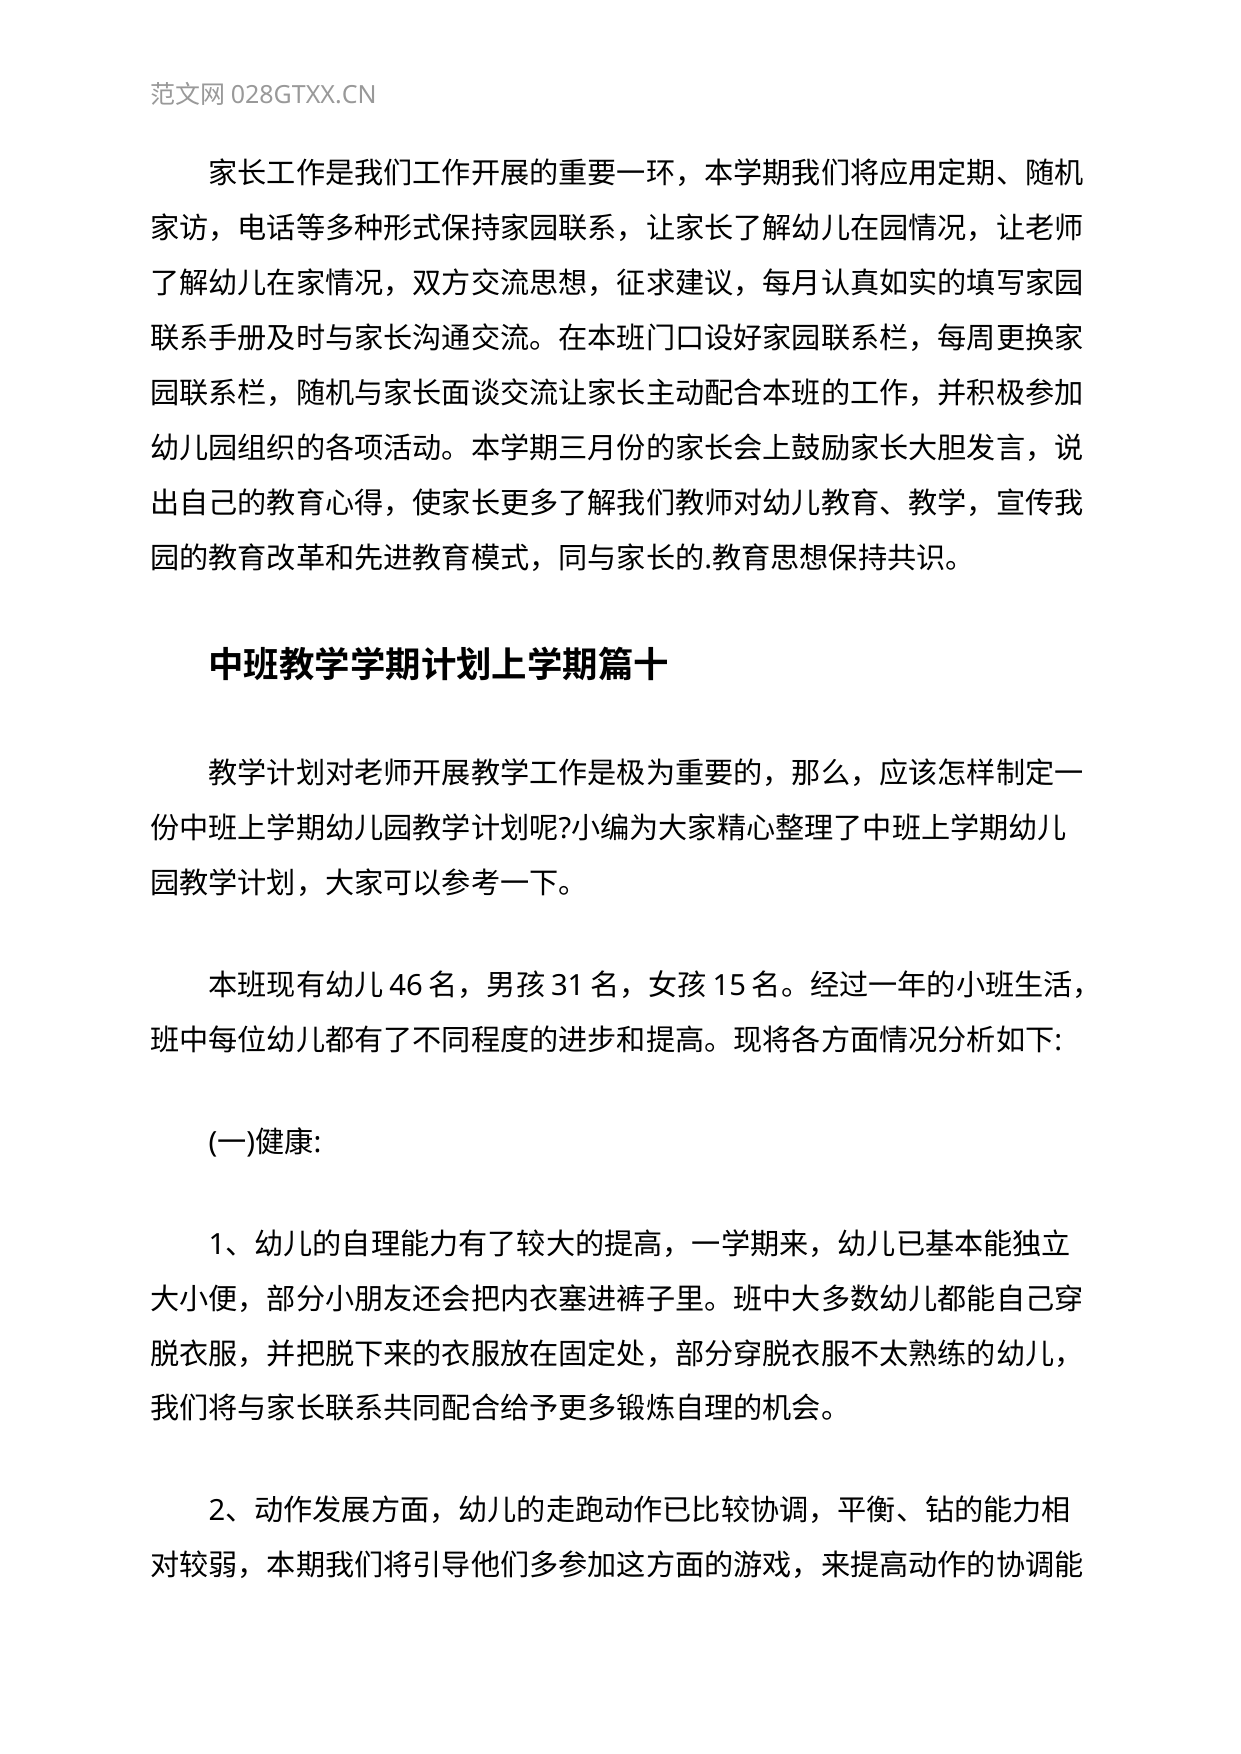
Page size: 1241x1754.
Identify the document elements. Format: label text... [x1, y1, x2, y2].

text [150, 1487, 1090, 1584]
text 中班教学学期计划上学期篇十 [150, 636, 1090, 687]
text 1、幼儿的自理能力有了较大的提高，一学期来，幼儿已基本能独立大小便，部分小朋友还会把内衣塞进裤子里。班中大多数幼儿都能自己穿脱衣服，并把脱下来的衣服放在固定处，部分穿脱衣服不太熟练的幼儿，我们将与家长联系共同配合给予更多锻炼自理的机会。 [150, 1220, 1090, 1427]
text 教学计划对老师开展教学工作是极为重要的，那么，应该怎样制定一份中班上学期幼儿园教学计划呢?小编为大家精心整理了中班上学期幼儿园教学计划，大家可以参考一下。 [150, 750, 1090, 902]
text 本班现有幼儿46名，男孩31名，女孩15名。经过一年的小班生活，班中每位幼儿都有了不同程度的进步和提高。现将各方面情况分析如下: [150, 961, 1090, 1059]
text (一)健康: [150, 1118, 1090, 1161]
text 家长工作是我们工作开展的重要一环，本学期我们将应用定期、随机家访，电话等多种形式保持家园联系，让家长了解幼儿在园情况，让老师了解幼儿在家情况，双方交流思想，征求建议，每月认真如实的填写家园联系手册及时与家长沟通交流。在本班门口设好家园联系栏，每周更换家园联系栏，随机与家长面谈交流让家长主动配合本班的工作，并积极参加幼儿园组织的各项活动。本学期三月份的家长会上鼓励家长大胆发言，说出自己的教育心得，使家长更多了解我们教师对幼儿教育、教学，宣传我园的教育改革和先进教育模式，同与家长的.教育思想保持共识。 [150, 150, 1090, 577]
